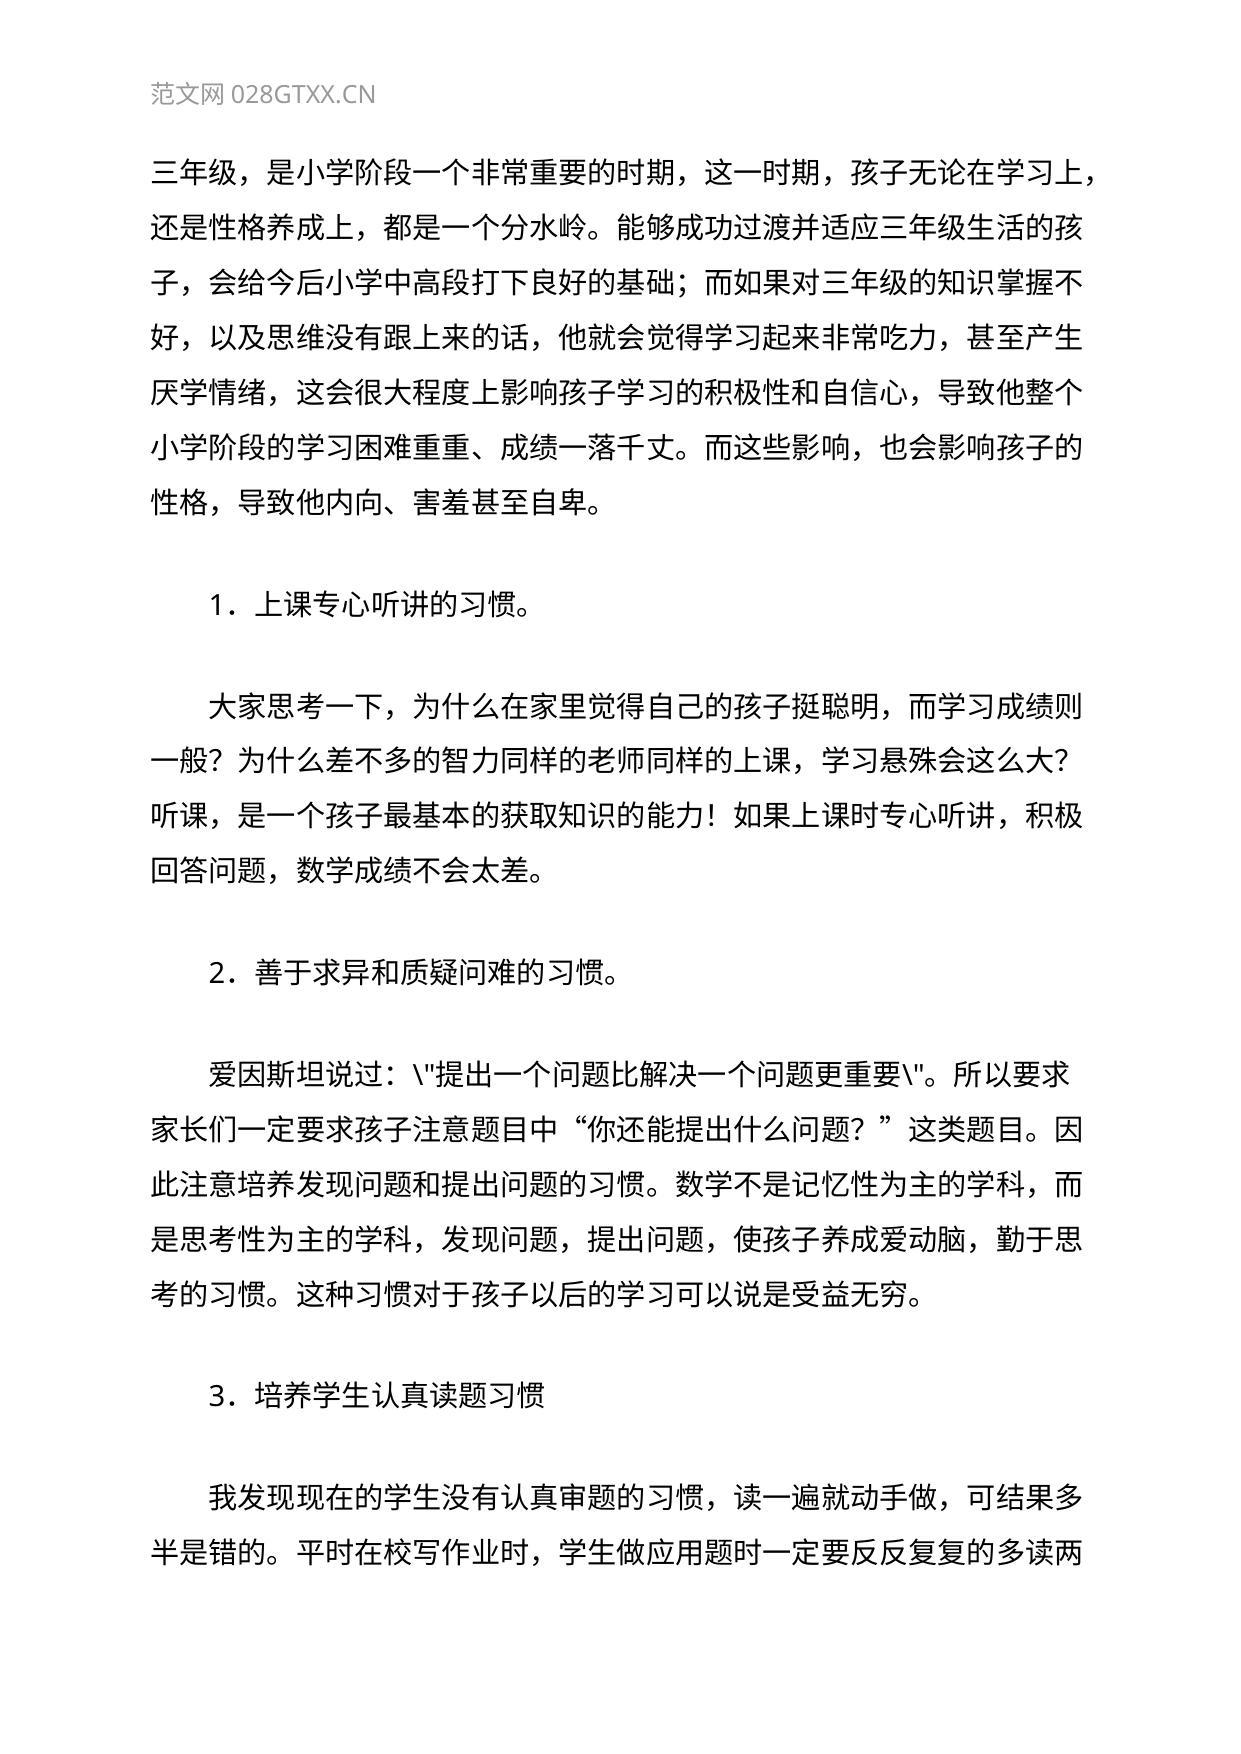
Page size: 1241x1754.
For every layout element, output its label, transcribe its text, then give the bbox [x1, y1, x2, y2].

text 大家思考一下，为什么在家里觉得自己的孩子挺聪明，而学习成绩则一般？为什么差不多的智力同样的老师同样的上课，学习悬殊会这么大？听课，是一个孩子最基本的获取知识的能力！如果上课时专心听讲，积极回答问题，数学成绩不会太差。 [150, 683, 1090, 890]
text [150, 1475, 1090, 1572]
text 3．培养学生认真读题习惯 [150, 1373, 1090, 1415]
text 爱因斯坦说过：\"提出一个问题比解决一个问题更重要\"。所以要求家长们一定要求孩子注意题目中“你还能提出什么问题？”这类题目。因此注意培养发现问题和提出问题的习惯。数学不是记忆性为主的学科，而是思考性为主的学科，发现问题，提出问题，使孩子养成爱动脑，勤于思考的习惯。这种习惯对于孩子以后的学习可以说是受益无穷。 [150, 1052, 1090, 1313]
text 1．上课专心听讲的习惯。 [150, 581, 1090, 623]
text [150, 150, 1090, 522]
text 2．善于求异和质疑问难的习惯。 [150, 949, 1090, 992]
